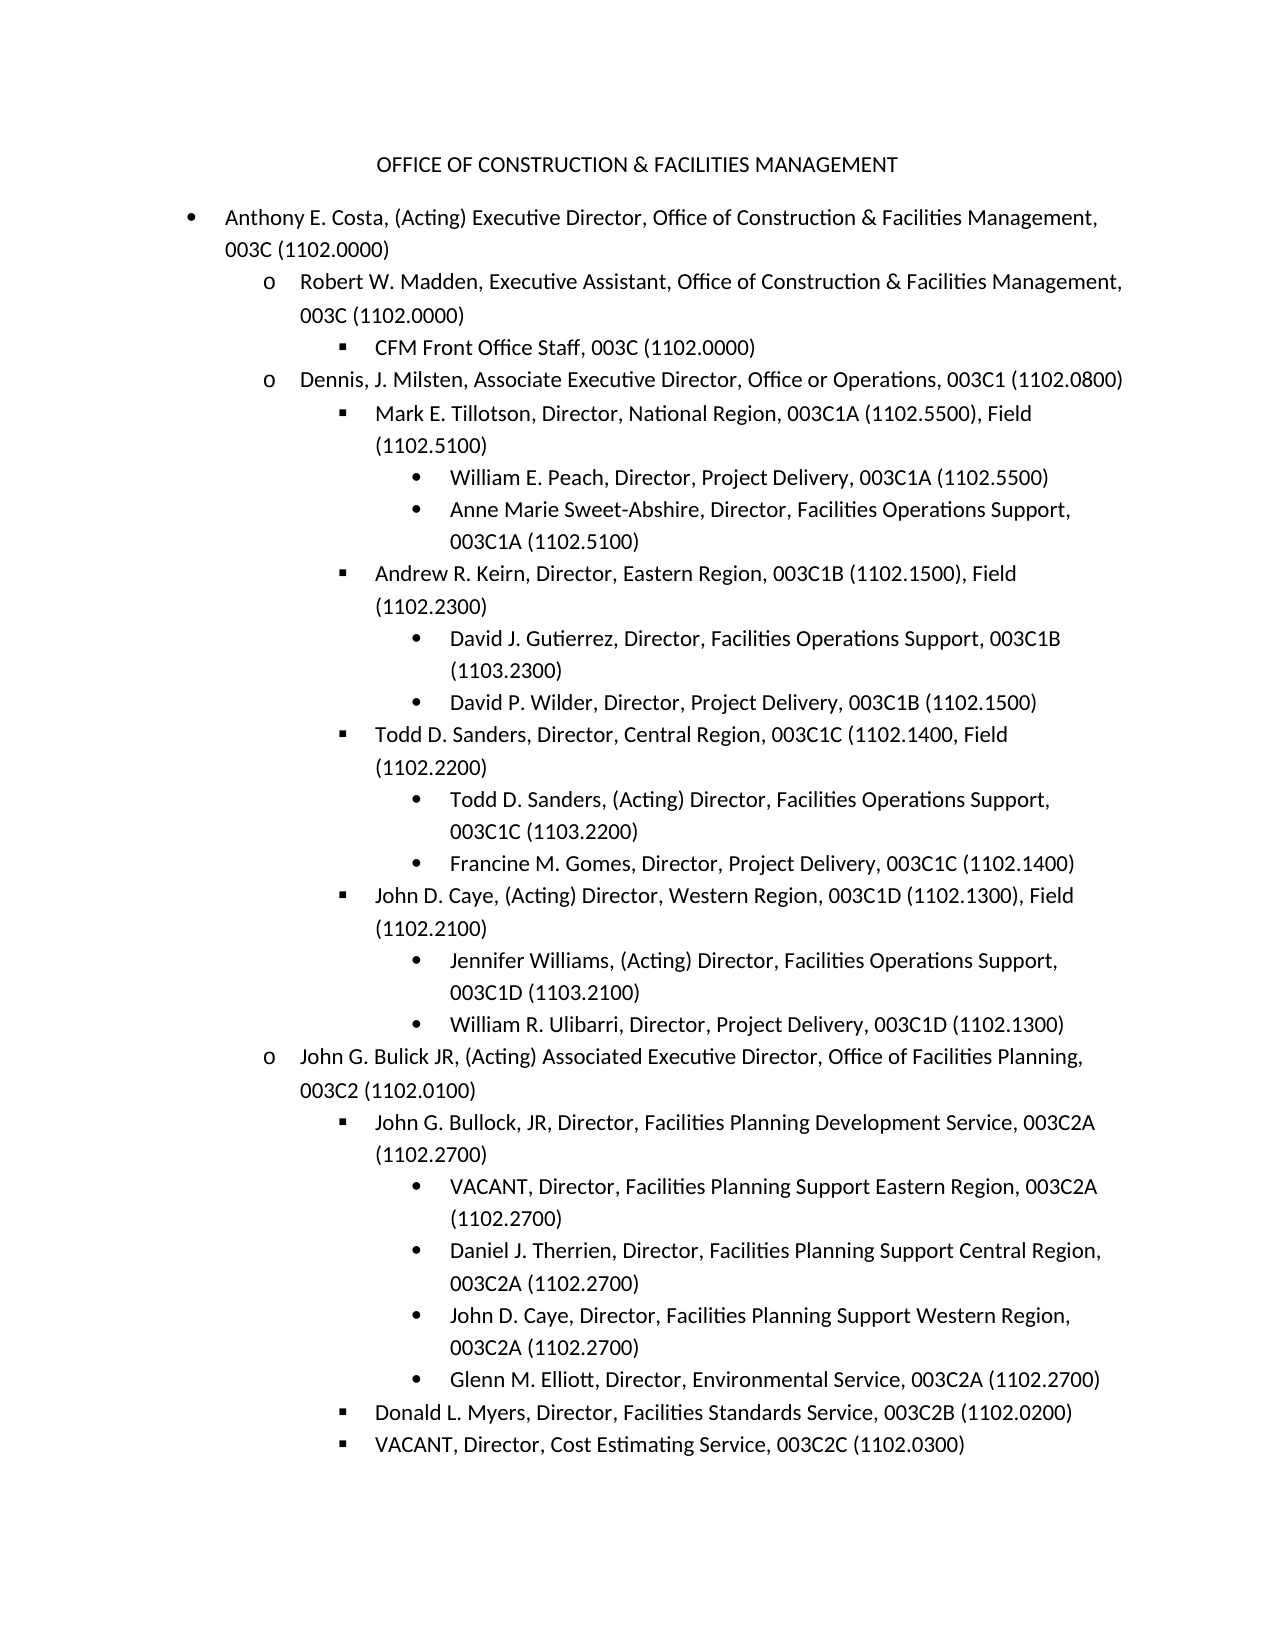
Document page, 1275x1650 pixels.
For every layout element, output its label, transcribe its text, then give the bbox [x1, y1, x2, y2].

list David J. Gutierrez, Director, Facilities Operations Support, 003C1B (1103.2300) [412, 624, 1125, 684]
list John G. Bulick JR, (Acting) Associated Executive Director, Office of Facilities Planning, 003C2 (1102.0100) [262, 1042, 1125, 1104]
list VACANT, Director, Cost Estimating Service, 003C2C (1102.0300) [337, 1430, 1125, 1458]
list Jennifer Williams, (Acting) Director, Facilities Operations Support, 003C1D (1103.2100) [412, 946, 1125, 1006]
list Daniel J. Therrien, Director, Facilities Planning Support Central Region, 003C2A (1102.2700) [412, 1237, 1125, 1297]
list Mark E. Tillotson, Director, National Region, 003C1A (1102.5500), Field (1102.5100) [337, 399, 1125, 459]
list William E. Peach, Director, Project Delivery, 003C1A (1102.5500) [412, 463, 1125, 491]
list John D. Caye, Director, Facilities Planning Support Western Region, 003C2A (1102.2700) [412, 1301, 1125, 1361]
list William R. Ulibarri, Director, Project Delivery, 003C1D (1102.1300) [412, 1010, 1125, 1038]
list CFM Front Office Staff, 003C (1102.0000) [337, 333, 1125, 361]
list John D. Caye, (Acting) Director, Western Region, 003C1D (1102.1300), Field (1102.2100) [337, 881, 1125, 942]
list Todd D. Sanders, (Acting) Director, Facilities Operations Support, 003C1C (1103.2200) [412, 785, 1125, 845]
list John G. Bullock, JR, Director, Facilities Planning Development Service, 003C2A (1102.2700) [337, 1108, 1125, 1168]
list Glenn M. Elliott, Director, Environmental Service, 003C2A (1102.2700) [412, 1365, 1125, 1393]
list Anthony E. Costa, (Acting) Executive Director, Office of Construction & Facilities Management, 003C (1102.0000) [187, 203, 1125, 263]
list Donald L. Myers, Director, Facilities Standards Service, 003C2B (1102.0200) [337, 1398, 1125, 1426]
list Andrew R. Keirn, Director, Eastern Region, 003C1B (1102.1500), Field (1102.2300) [337, 559, 1125, 620]
list Dennis, J. Milsten, Associate Executive Director, Office or Operations, 003C1 (1102.0800) [262, 365, 1125, 394]
list Anne Marie Sweet-Abshire, Director, Facilities Operations Support, 003C1A (1102.5100) [412, 495, 1125, 555]
list Todd D. Sanders, Director, Central Region, 003C1C (1102.1400, Field (1102.2200) [337, 721, 1125, 781]
text OFFICE OF CONSTRUCTION & FACILITIES MANAGEMENT [150, 150, 1125, 178]
list VACANT, Director, Facilities Planning Support Eastern Region, 003C2A (1102.2700) [412, 1172, 1125, 1232]
list David P. Wilder, Director, Project Delivery, 003C1B (1102.1500) [412, 688, 1125, 716]
list Francine M. Gomes, Director, Project Delivery, 003C1C (1102.1400) [412, 849, 1125, 877]
list Robert W. Madden, Executive Assistant, Office of Construction & Facilities Management, 003C (1102.0000) [262, 267, 1125, 329]
